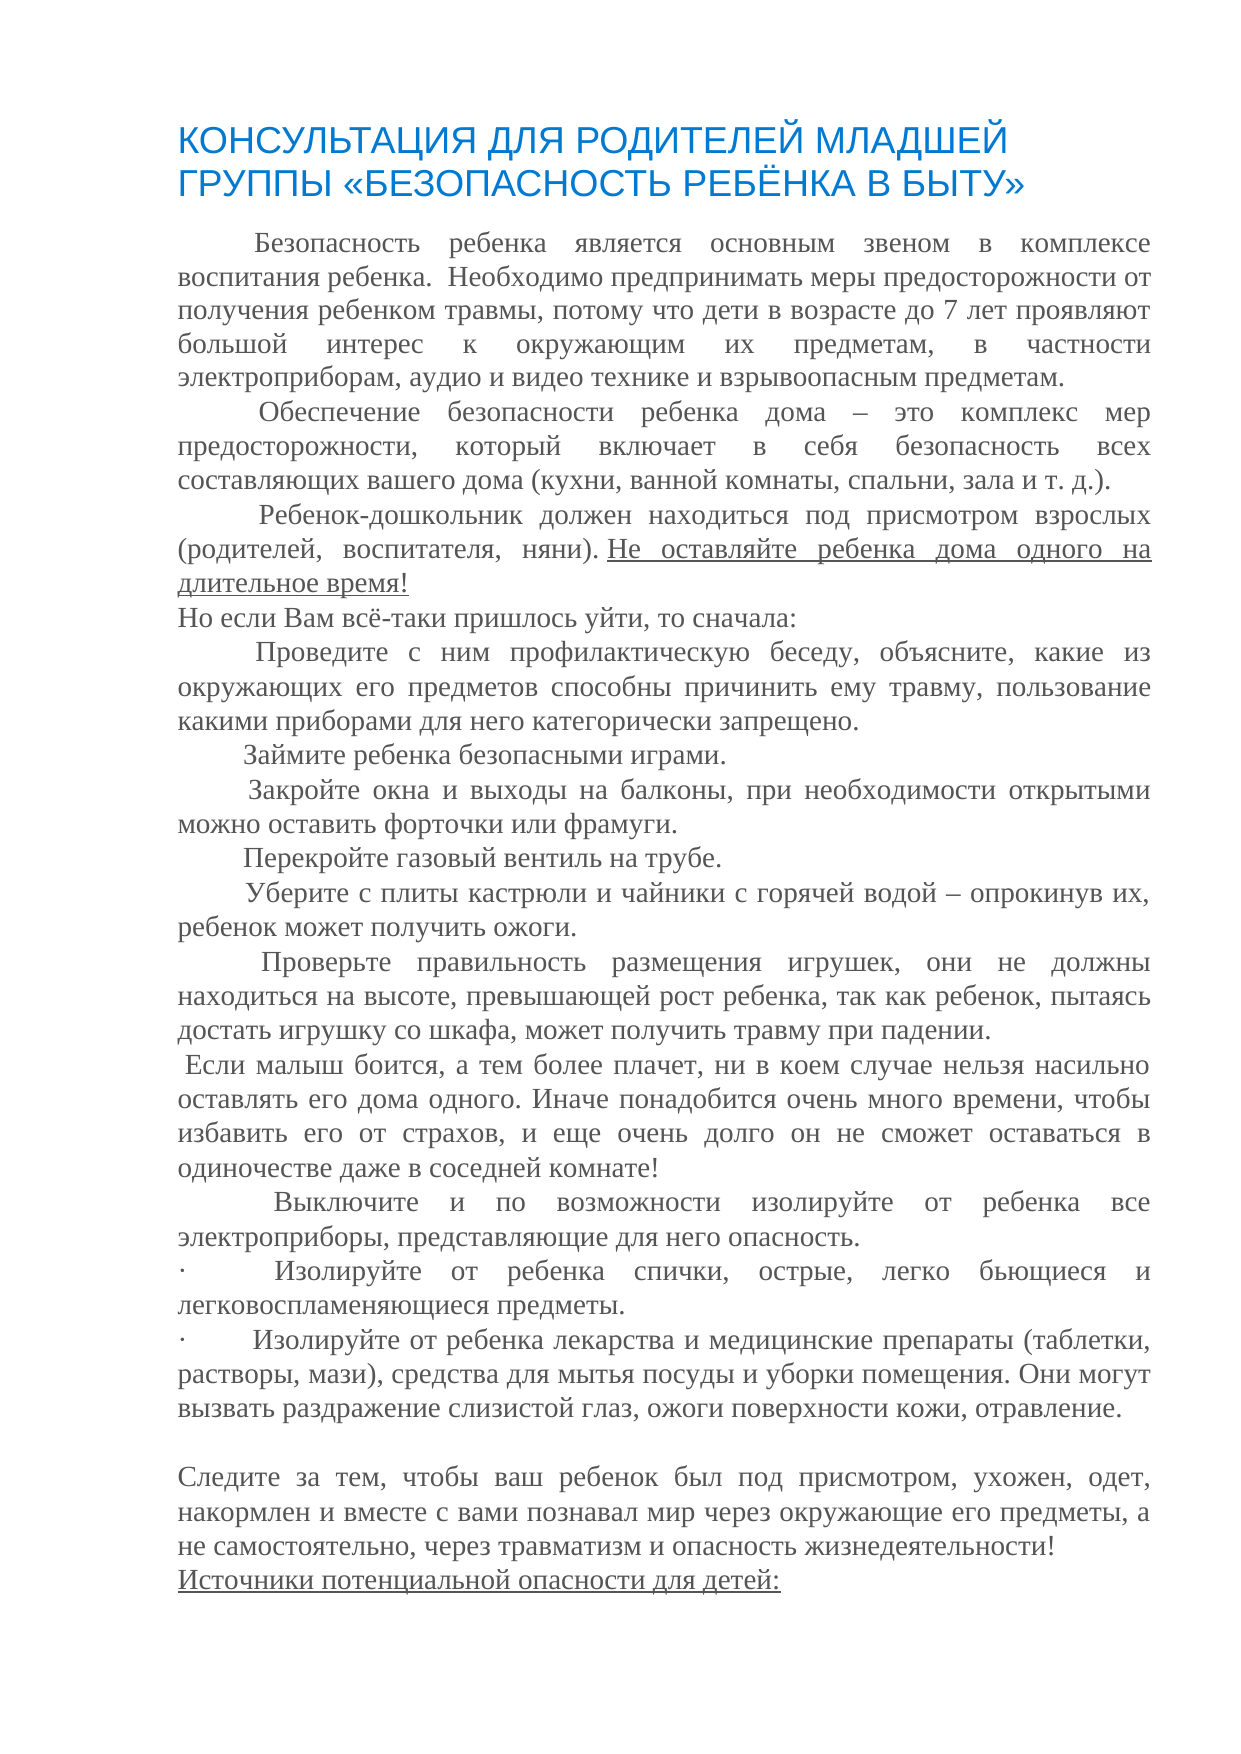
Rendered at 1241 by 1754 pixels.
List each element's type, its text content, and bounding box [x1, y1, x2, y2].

text Но если Вам всё-таки пришлось уйти, то сначала: [177, 599, 1152, 633]
text Обеспечение безопасности ребенка дома – это комплекс мер предосторожности, который включает в себя безопасность всех составляющих вашего дома (кухни, ванной комнаты, спальни, зала и т. д.). [177, 393, 1152, 496]
text Уберите с плиты кастрюли и чайники с горячей водой – опрокинув их, ребенок может получить ожоги. [177, 874, 1152, 943]
text Если малыш боится, а тем более плачет, ни в коем случае нельзя насильно оставлять его дома одного. Иначе понадобится очень много времени, чтобы избавить его от страхов, и еще очень долго он не сможет оставаться в одиночестве даже в соседней комнате! [177, 1046, 1152, 1183]
text Закройте окна и выходы на балконы, при необходимости открытыми можно оставить форточки или фрамуги. [177, 771, 1152, 840]
text Следите за тем, чтобы ваш ребенок был под присмотром, ухожен, одет, накормлен и вместе с вами познавал мир через окружающие его предметы, а не самостоятельно, через травматизм и опасность жизнедеятельности! [177, 1458, 1152, 1562]
text Источники потенциальной опасности для детей: [177, 1562, 1152, 1596]
text Безопасность ребенка является основным звеном в комплексе воспитания ребенка. Необходимо предпринимать меры предосторожности от получения ребенком травмы, потому что дети в возрасте до 7 лет проявляют большой интерес к окружающим их предметам, в частности электроприборам, аудио и видео технике и взрывоопасным предметам. [177, 225, 1152, 393]
text · Изолируйте от ребенка лекарства и медицинские препараты (таблетки, растворы, мази), средства для мытья посуды и уборки помещения. Они могут вызвать раздражение слизистой глаз, ожоги поверхности кожи, отравление. [177, 1321, 1152, 1424]
text Проведите с ним профилактическую беседу, объясните, какие из окружающих его предметов способны причинить ему травму, пользование какими приборами для него категорически запрещено. [177, 633, 1152, 737]
text Ребенок-дошкольник должен находиться под присмотром взрослых (родителей, воспитателя, няни). Не оставляйте ребенка дома одного на длительное время! [177, 496, 1152, 599]
text Займите ребенка безопасными играми. [177, 737, 1152, 771]
text Выключите и по возможности изолируйте от ребенка все электроприборы, представляющие для него опасность. [177, 1183, 1152, 1252]
text · Изолируйте от ребенка спички, острые, легко бьющиеся и легковоспламеняющиеся предметы. [177, 1252, 1152, 1321]
text Перекройте газовый вентиль на трубе. [177, 840, 1152, 874]
text Проверьте правильность размещения игрушек, они не должны находиться на высоте, превышающей рост ребенка, так как ребенок, пытаясь достать игрушку со шкафа, может получить травму при падении. [177, 943, 1152, 1046]
text КОНСУЛЬТАЦИЯ ДЛЯ РОДИТЕЛЕЙ МЛАДШЕЙ ГРУППЫ «БЕЗОПАСНОСТЬ РЕБЁНКА В БЫТУ» [177, 118, 1152, 204]
